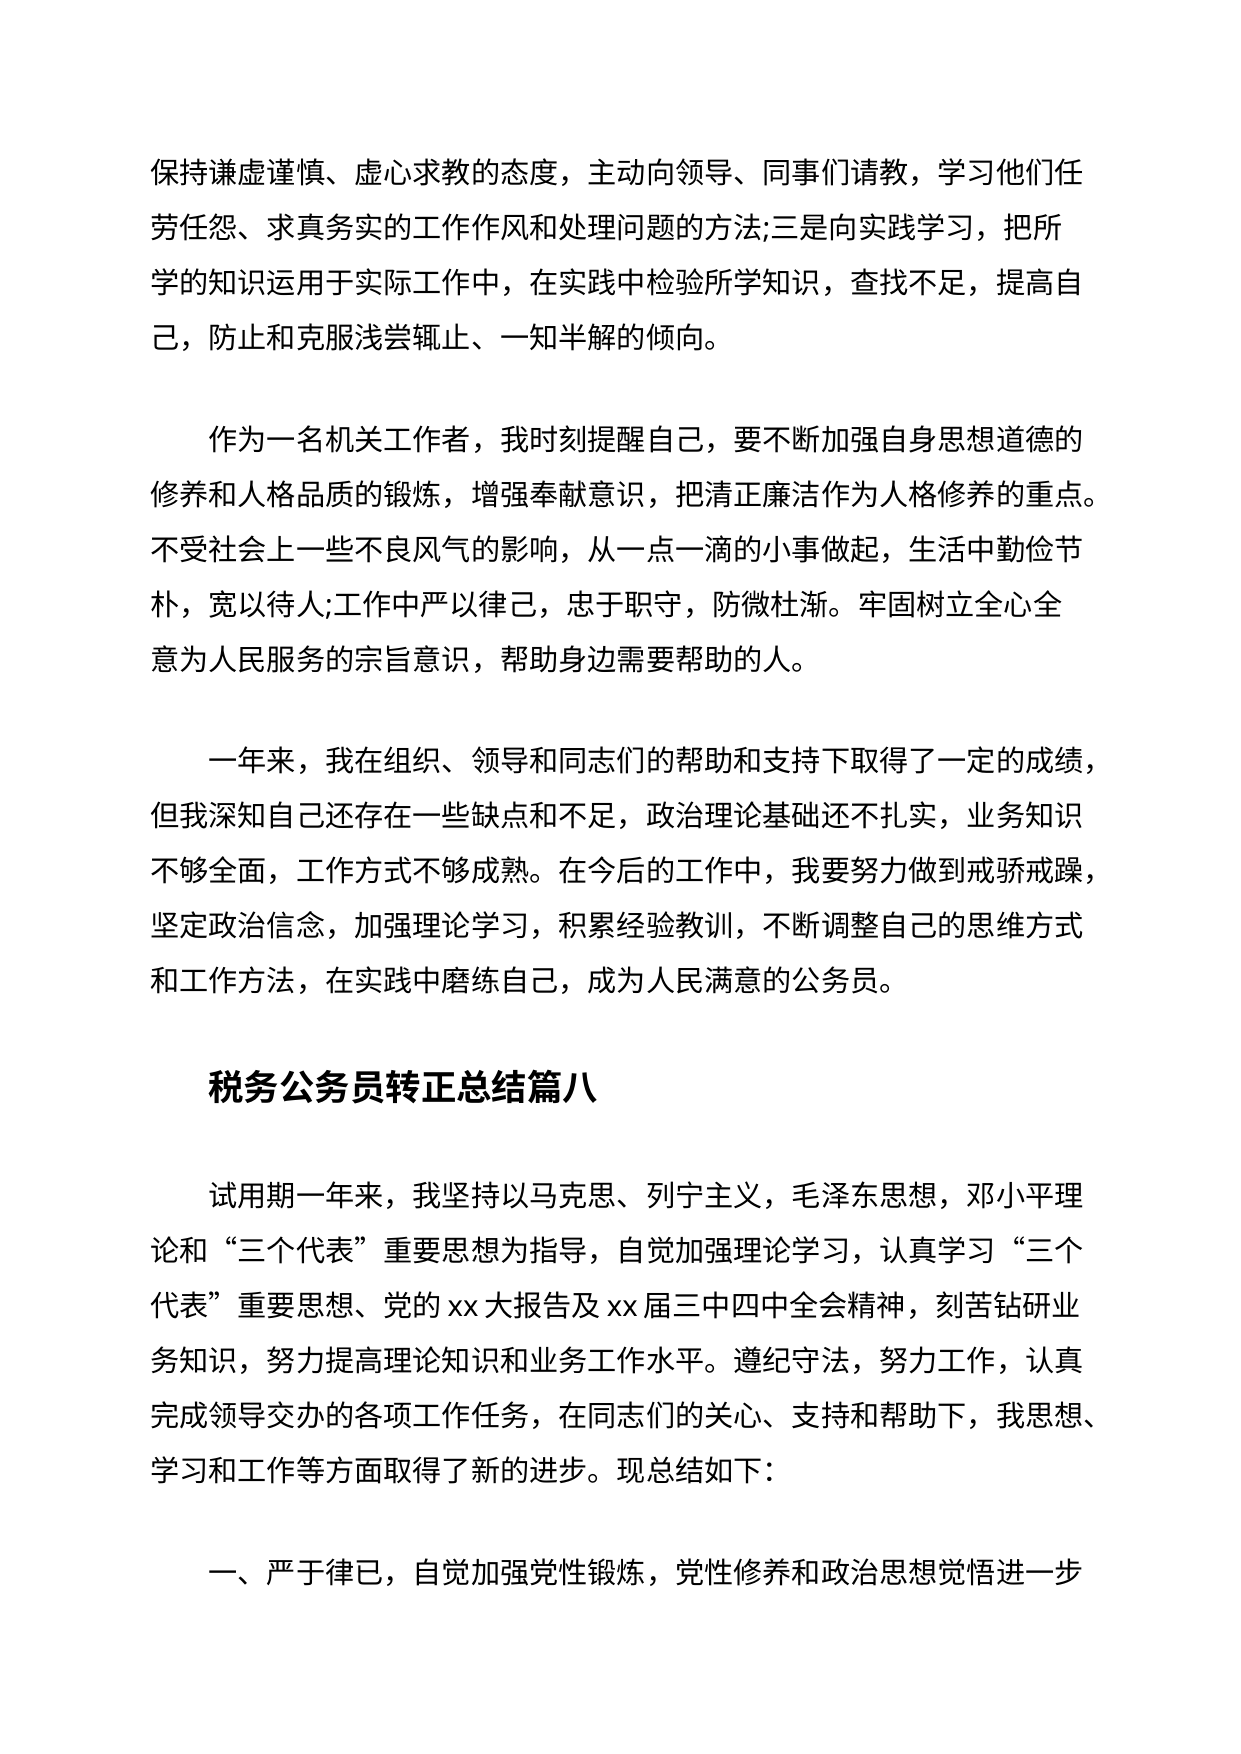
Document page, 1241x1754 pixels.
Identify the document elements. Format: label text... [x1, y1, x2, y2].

text 一年来，我在组织、领导和同志们的帮助和支持下取得了一定的成绩，但我深知自己还存在一些缺点和不足，政治理论基础还不扎实，业务知识不够全面，工作方式不够成熟。在今后的工作中，我要努力做到戒骄戒躁，坚定政治信念，加强理论学习，积累经验教训，不断调整自己的思维方式和工作方法，在实践中磨练自己，成为人民满意的公务员。 [150, 738, 1090, 1000]
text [150, 1549, 1090, 1591]
text 作为一名机关工作者，我时刻提醒自己，要不断加强自身思想道德的修养和人格品质的锻炼，增强奉献意识，把清正廉洁作为人格修养的重点。不受社会上一些不良风气的影响，从一点一滴的小事做起，生活中勤俭节朴，宽以待人;工作中严以律己，忠于职守，防微杜渐。牢固树立全心全意为人民服务的宗旨意识，帮助身边需要帮助的人。 [150, 417, 1090, 678]
text 税务公务员转正总结篇八 [150, 1059, 1090, 1111]
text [150, 150, 1090, 357]
text 试用期一年来，我坚持以马克思、列宁主义，毛泽东思想，邓小平理论和“三个代表”重要思想为指导，自觉加强理论学习，认真学习“三个代表”重要思想、党的xx大报告及xx届三中四中全会精神，刻苦钻研业务知识，努力提高理论知识和业务工作水平。遵纪守法，努力工作，认真完成领导交办的各项工作任务，在同志们的关心、支持和帮助下，我思想、学习和工作等方面取得了新的进步。现总结如下： [150, 1173, 1090, 1490]
